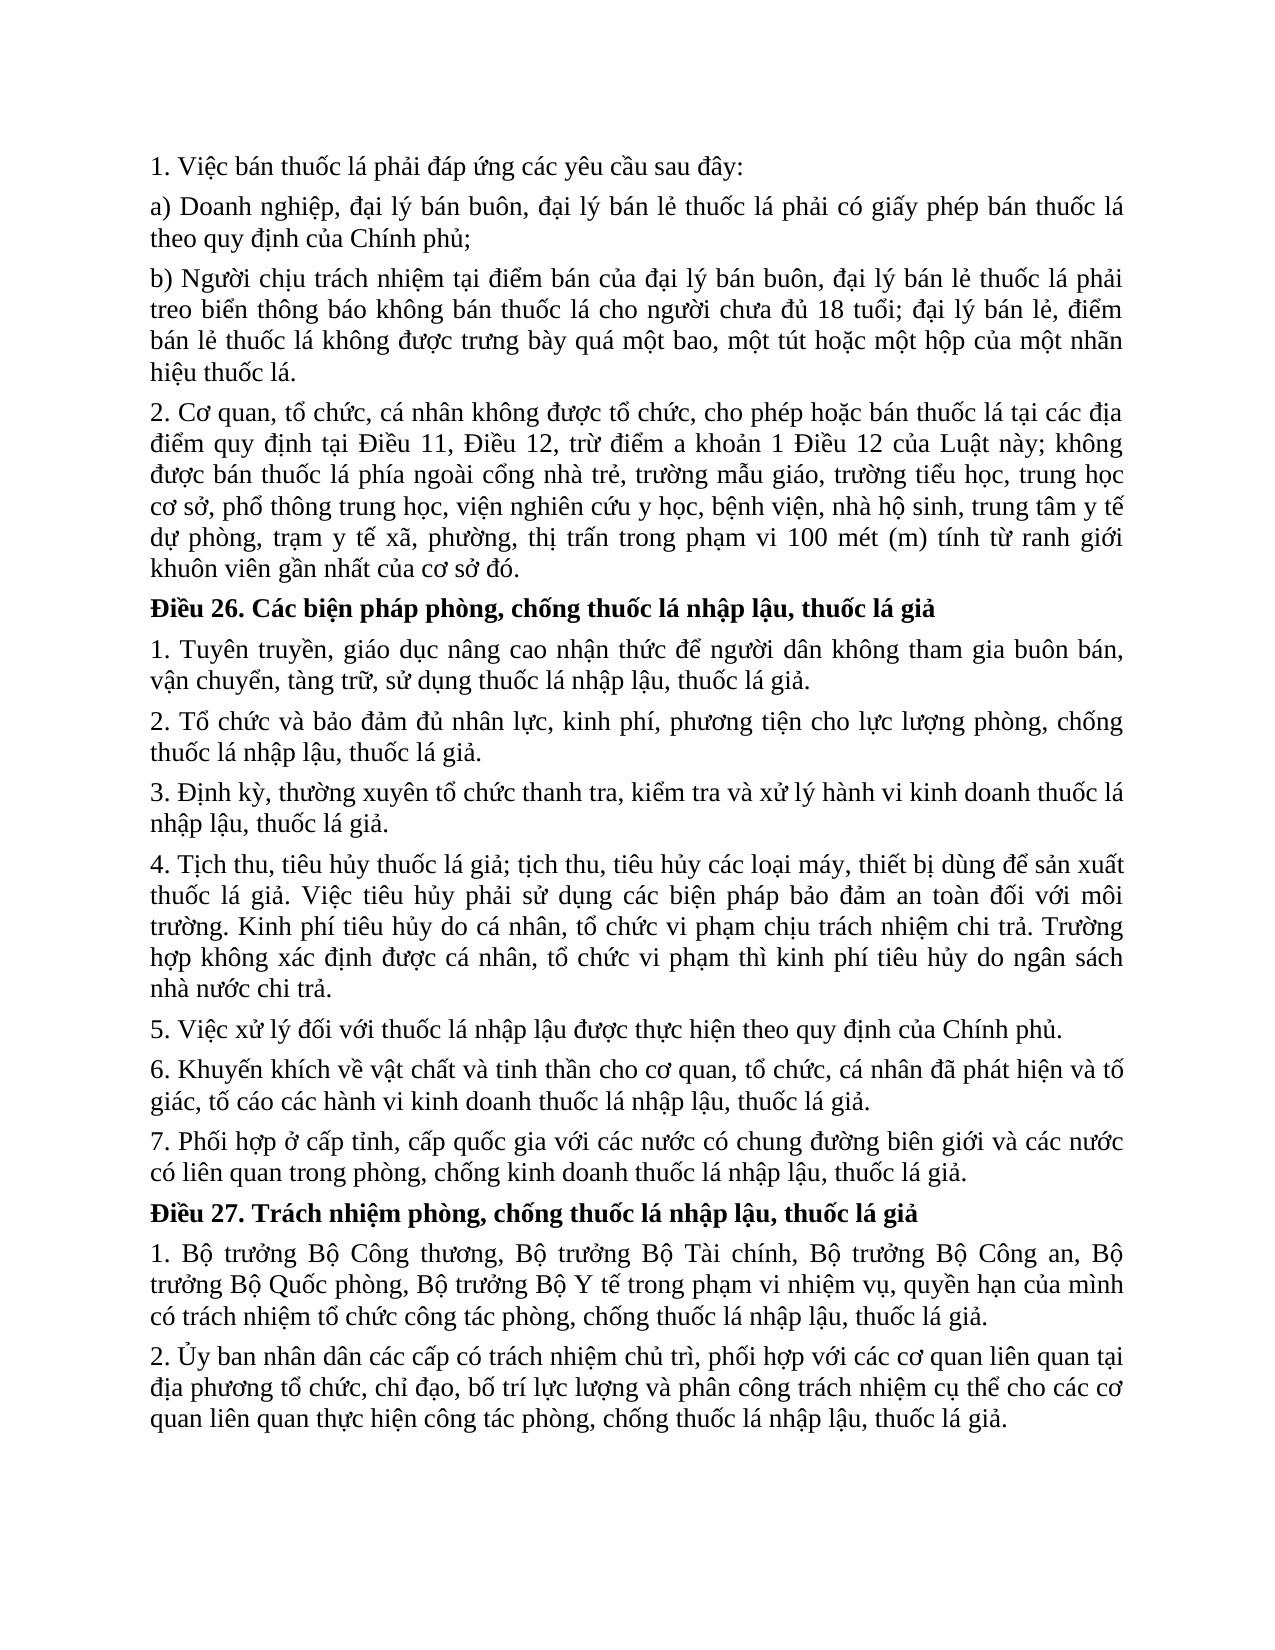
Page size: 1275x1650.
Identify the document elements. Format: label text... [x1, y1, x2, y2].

text 2. Cơ quan, tổ chức, cá nhân không được tổ chức, cho phép hoặc bán thuốc lá tại các địa điểm quy định tại Điều 11, Điều 12, trừ điểm a khoản 1 Điều 12 của Luật này; không được bán thuốc lá phía ngoài cổng nhà trẻ, trường mẫu giáo, trường tiểu học, trung học cơ sở, phổ thông trung học, viện nghiên cứu y học, bệnh viện, nhà hộ sinh, trung tâm y tế dự phòng, trạm y tế xã, phường, thị trấn trong phạm vi 100 mét (m) tính từ ranh giới khuôn viên gần nhất của cơ sở đó. [150, 396, 1125, 583]
text 3. Định kỳ, thường xuyên tổ chức thanh tra, kiểm tra và xử lý hành vi kinh doanh thuốc lá nhập lậu, thuốc lá giả. [150, 776, 1125, 838]
text 2. Ủy ban nhân dân các cấp có trách nhiệm chủ trì, phối hợp với các cơ quan liên quan tại địa phương tổ chức, chỉ đạo, bố trí lực lượng và phân công trách nhiệm cụ thể cho các cơ quan liên quan thực hiện công tác phòng, chống thuốc lá nhập lậu, thuốc lá giả. [150, 1340, 1125, 1434]
text 1. Việc bán thuốc lá phải đáp ứng các yêu cầu sau đây: [150, 150, 1125, 181]
text b) Người chịu trách nhiệm tại điểm bán của đại lý bán buôn, đại lý bán lẻ thuốc lá phải treo biển thông báo không bán thuốc lá cho người chưa đủ 18 tuổi; đại lý bán lẻ, điểm bán lẻ thuốc lá không được trưng bày quá một bao, một tút hoặc một hộp của một nhãn hiệu thuốc lá. [150, 262, 1125, 387]
text 7. Phối hợp ở cấp tỉnh, cấp quốc gia với các nước có chung đường biên giới và các nước có liên quan trong phòng, chống kinh doanh thuốc lá nhập lậu, thuốc lá giả. [150, 1125, 1125, 1187]
text 5. Việc xử lý đối với thuốc lá nhập lậu được thực hiện theo quy định của Chính phủ. [150, 1013, 1125, 1044]
text Điều 26. Các biện pháp phòng, chống thuốc lá nhập lậu, thuốc lá giả [150, 592, 1125, 623]
text 4. Tịch thu, tiêu hủy thuốc lá giả; tịch thu, tiêu hủy các loại máy, thiết bị dùng để sản xuất thuốc lá giả. Việc tiêu hủy phải sử dụng các biện pháp bảo đảm an toàn đối với môi trường. Kinh phí tiêu hủy do cá nhân, tổ chức vi phạm chịu trách nhiệm chi trả. Trường hợp không xác định được cá nhân, tổ chức vi phạm thì kinh phí tiêu hủy do ngân sách nhà nước chi trả. [150, 848, 1125, 1004]
text 1. Bộ trưởng Bộ Công thương, Bộ trưởng Bộ Tài chính, Bộ trưởng Bộ Công an, Bộ trưởng Bộ Quốc phòng, Bộ trưởng Bộ Y tế trong phạm vi nhiệm vụ, quyền hạn của mình có trách nhiệm tổ chức công tác phòng, chống thuốc lá nhập lậu, thuốc lá giả. [150, 1237, 1125, 1331]
text 6. Khuyến khích về vật chất và tinh thần cho cơ quan, tổ chức, cá nhân đã phát hiện và tố giác, tố cáo các hành vi kinh doanh thuốc lá nhập lậu, thuốc lá giả. [150, 1053, 1125, 1116]
text a) Doanh nghiệp, đại lý bán buôn, đại lý bán lẻ thuốc lá phải có giấy phép bán thuốc lá theo quy định của Chính phủ; [150, 191, 1125, 253]
text Điều 27. Trách nhiệm phòng, chống thuốc lá nhập lậu, thuốc lá giả [150, 1197, 1125, 1228]
text 1. Tuyên truyền, giáo dục nâng cao nhận thức để người dân không tham gia buôn bán, vận chuyển, tàng trữ, sử dụng thuốc lá nhập lậu, thuốc lá giả. [150, 633, 1125, 695]
text 2. Tổ chức và bảo đảm đủ nhân lực, kinh phí, phương tiện cho lực lượng phòng, chống thuốc lá nhập lậu, thuốc lá giả. [150, 704, 1125, 767]
